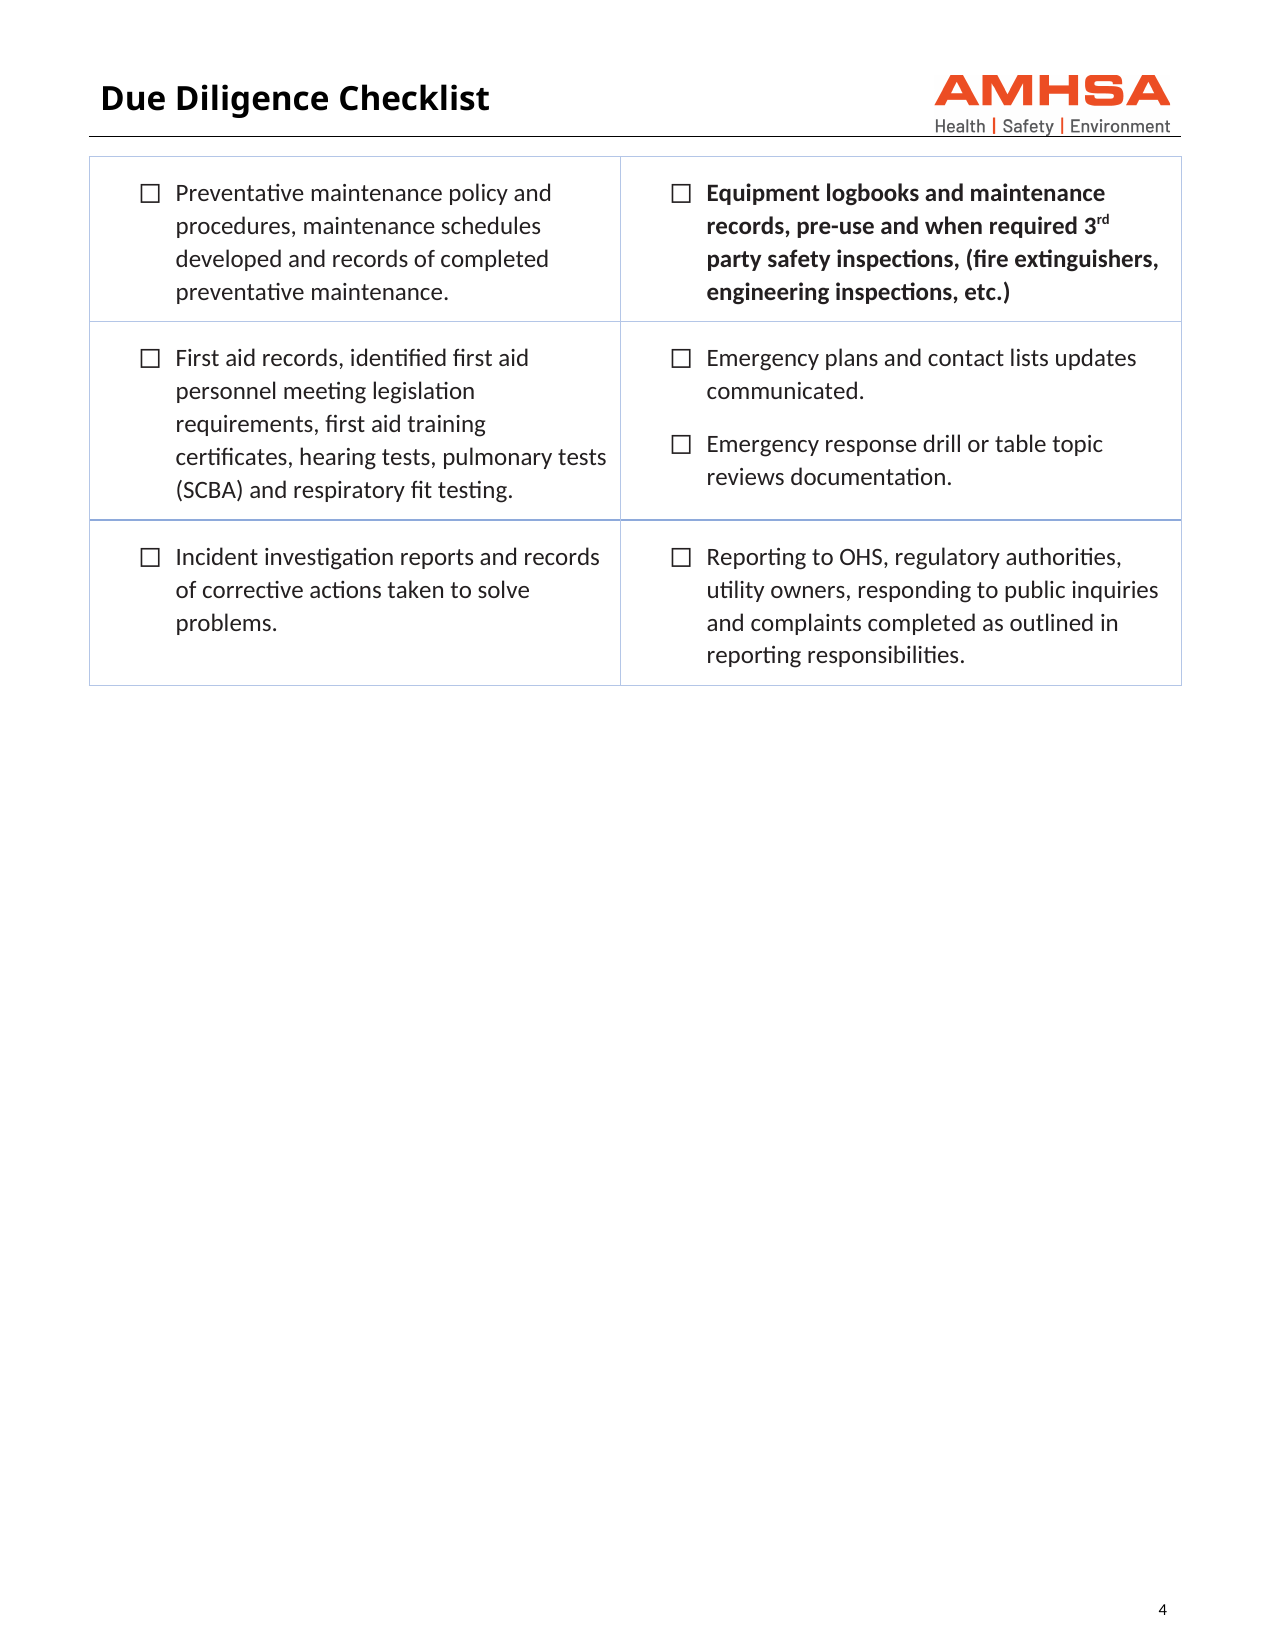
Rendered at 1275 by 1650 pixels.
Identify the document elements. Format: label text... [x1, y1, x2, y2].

table_cell Reporting to OHS, regulatory authorities, utility owners, responding to public inquiries and complaints completed as outlined in reporting responsibilities. [621, 521, 1181, 685]
table_cell Equipment logbooks and maintenance records, pre-use and when required 3rd party safety inspections, (fire extinguishers, engineering inspections, etc.) [621, 157, 1181, 321]
table_cell First aid records, identified first aid personnel meeting legislation requirements, first aid training certificates, hearing tests, pulmonary tests (SCBA) and respiratory fit testing. [90, 322, 620, 519]
table_cell Emergency plans and contact lists updates communicated. Emergency response drill or table topic reviews documentation. [621, 322, 1181, 519]
table_cell Preventative maintenance policy and procedures, maintenance schedules developed and records of completed preventative maintenance. [90, 157, 620, 321]
table_cell Incident investigation reports and records of corrective actions taken to solve problems. [90, 521, 620, 685]
picture [934, 75, 1171, 136]
